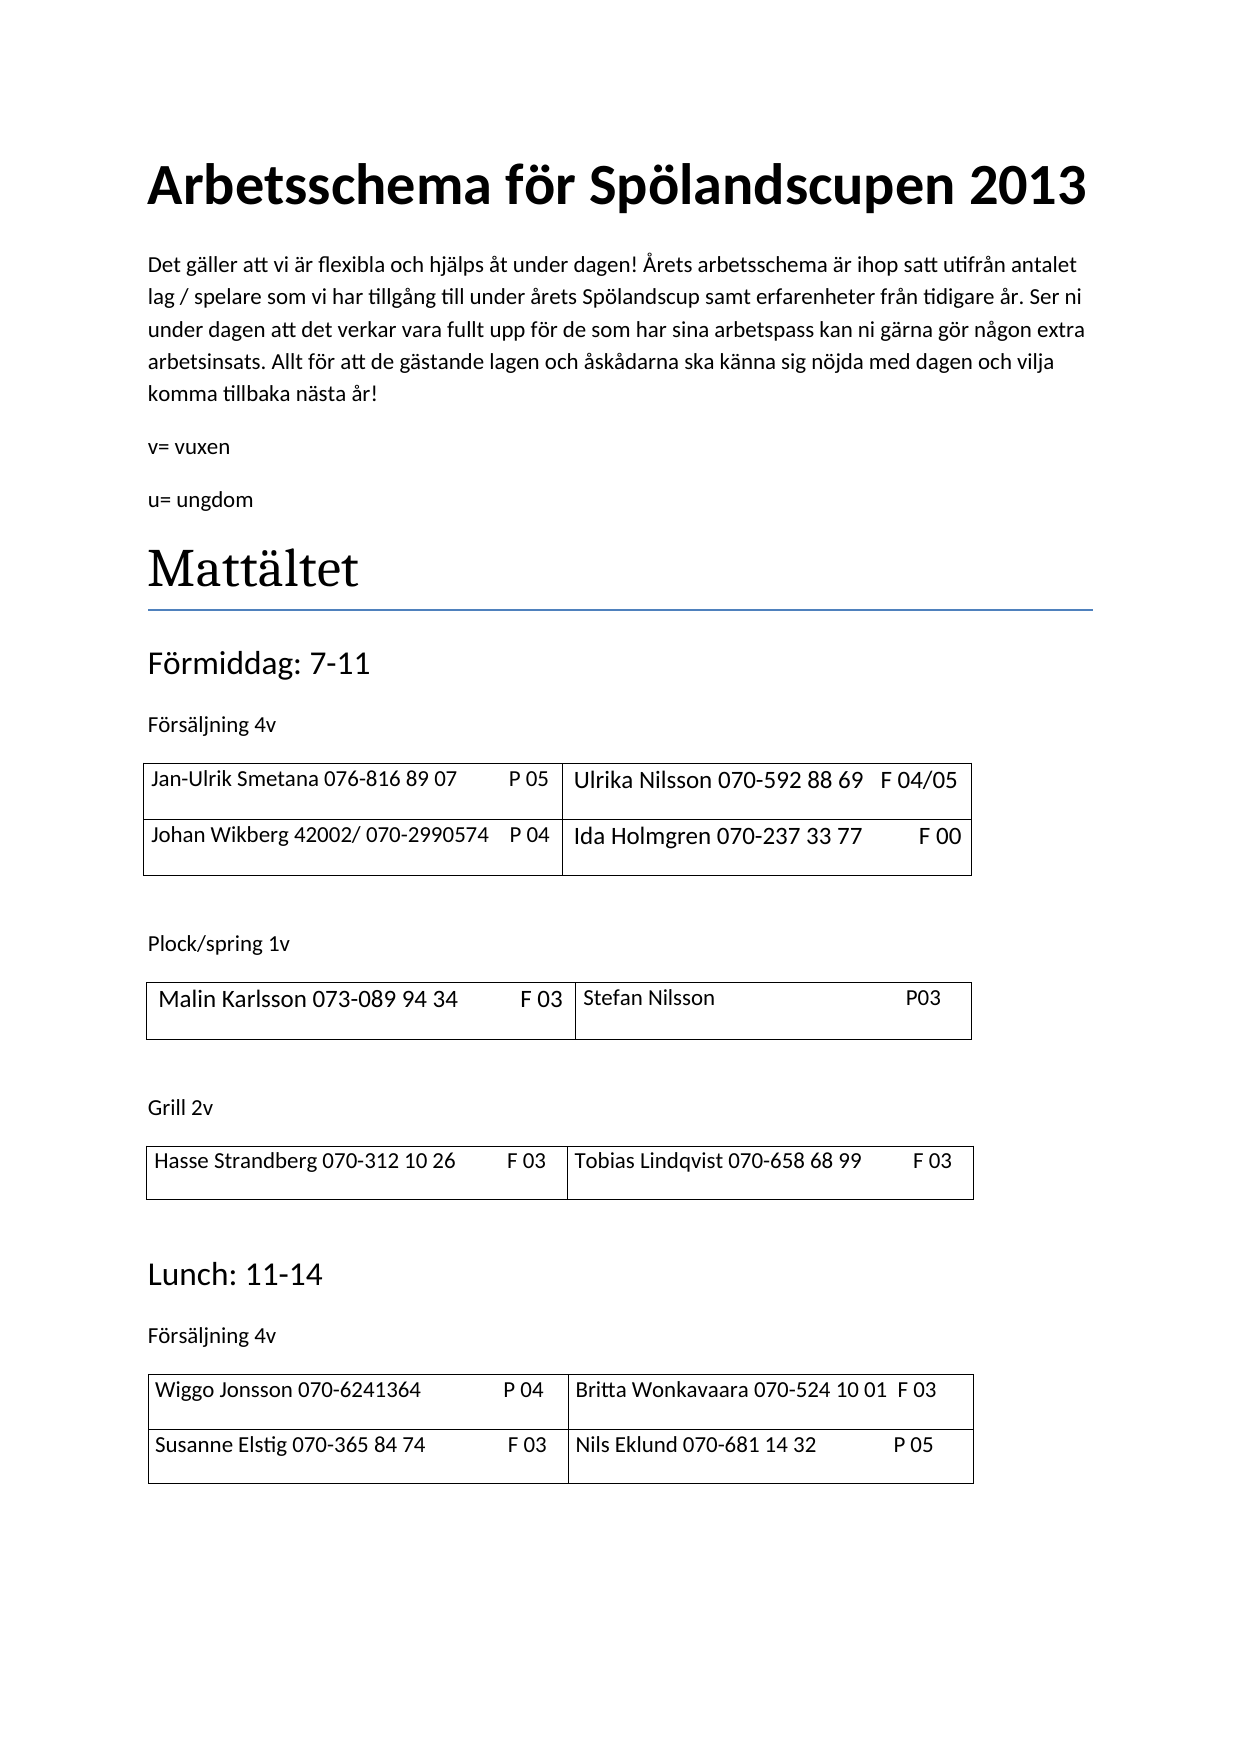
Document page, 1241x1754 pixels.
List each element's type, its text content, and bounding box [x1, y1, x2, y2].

text Försäljning 4v [148, 710, 1093, 738]
table_cell Ida Holmgren 070-237 33 77 F 00 [563, 820, 971, 875]
title Mattältet [148, 538, 1093, 609]
table_header Stefan Nilsson P03 [576, 983, 971, 1038]
table_header Malin Karlsson 073-089 94 34 F 03 [147, 983, 575, 1038]
text Grill 2v [148, 1093, 1093, 1121]
table_header Jan-Ulrik Smetana 076-816 89 07 P 05 [144, 764, 562, 819]
text Förmiddag: 7-11 [148, 642, 1093, 683]
table_cell Susanne Elstig 070-365 84 74 F 03 [149, 1430, 568, 1482]
text v= vuxen [148, 432, 1093, 460]
table_cell Nils Eklund 070-681 14 32 P 05 [569, 1430, 973, 1482]
text u= ungdom [148, 485, 1093, 513]
table_header Britta Wonkavaara 070-524 10 01 F 03 [569, 1375, 973, 1429]
table_header Tobias Lindqvist 070-658 68 99 F 03 [568, 1147, 973, 1199]
text Det gäller att vi är flexibla och hjälps åt under dagen! Årets arbetsschema är ihop satt utifrån antalet lag / spelare som vi har tillgång till under årets Spölandscup samt erfarenheter från tidigare år. Ser ni under dagen att det verkar vara fullt upp för de som har sina arbetspass kan ni gärna gör någon extra arbetsinsats. Allt för att de gästande lagen och åskådarna ska känna sig nöjda med dagen och vilja komma tillbaka nästa år! [148, 250, 1093, 407]
table_header Ulrika Nilsson 070-592 88 69 F 04/05 [563, 764, 971, 819]
text Lunch: 11-14 [148, 1253, 1093, 1294]
text Arbetsschema för Spölandscupen 2013 [148, 148, 1093, 219]
table_header Hasse Strandberg 070-312 10 26 F 03 [147, 1147, 567, 1199]
table_header Wiggo Jonsson 070-6241364 P 04 [149, 1375, 568, 1429]
table_cell Johan Wikberg 42002/ 070-2990574 P 04 [144, 820, 562, 875]
text Plock/spring 1v [148, 929, 1093, 957]
text Försäljning 4v [148, 1321, 1093, 1349]
